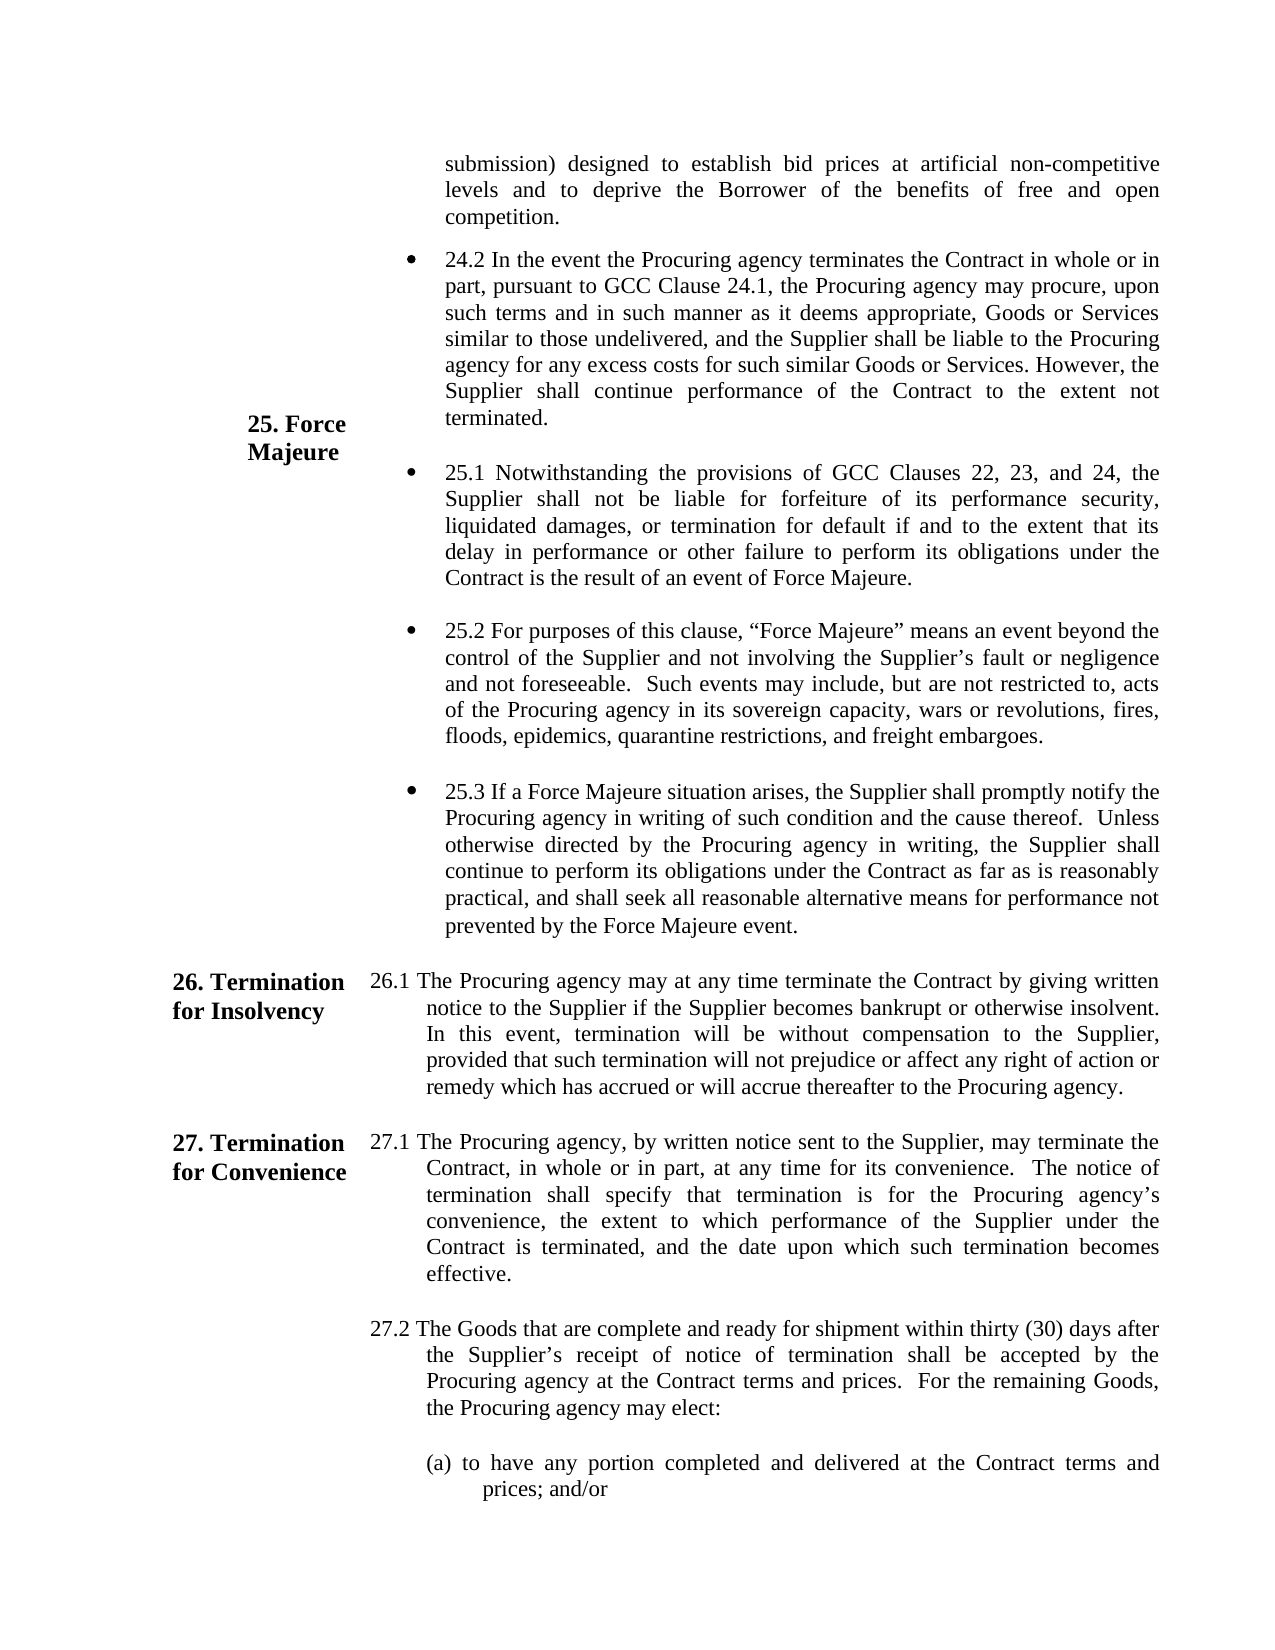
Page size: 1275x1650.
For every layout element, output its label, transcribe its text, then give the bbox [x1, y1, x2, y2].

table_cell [359, 150, 1166, 967]
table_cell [359, 1128, 1166, 1519]
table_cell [161, 150, 358, 967]
table_cell 26. Termination for Insolvency [161, 968, 358, 1128]
table_cell 26.1 The Procuring agency may at any time terminate the Contract by giving written notice to the Supplier if the Supplier becomes bankrupt or otherwise insolvent. In this event, termination will be without compensation to the Supplier, provided that such termination will not prejudice or affect any right of action or remedy which has accrued or will accrue thereafter to the Procuring agency. [359, 968, 1166, 1128]
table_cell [161, 1128, 358, 1519]
